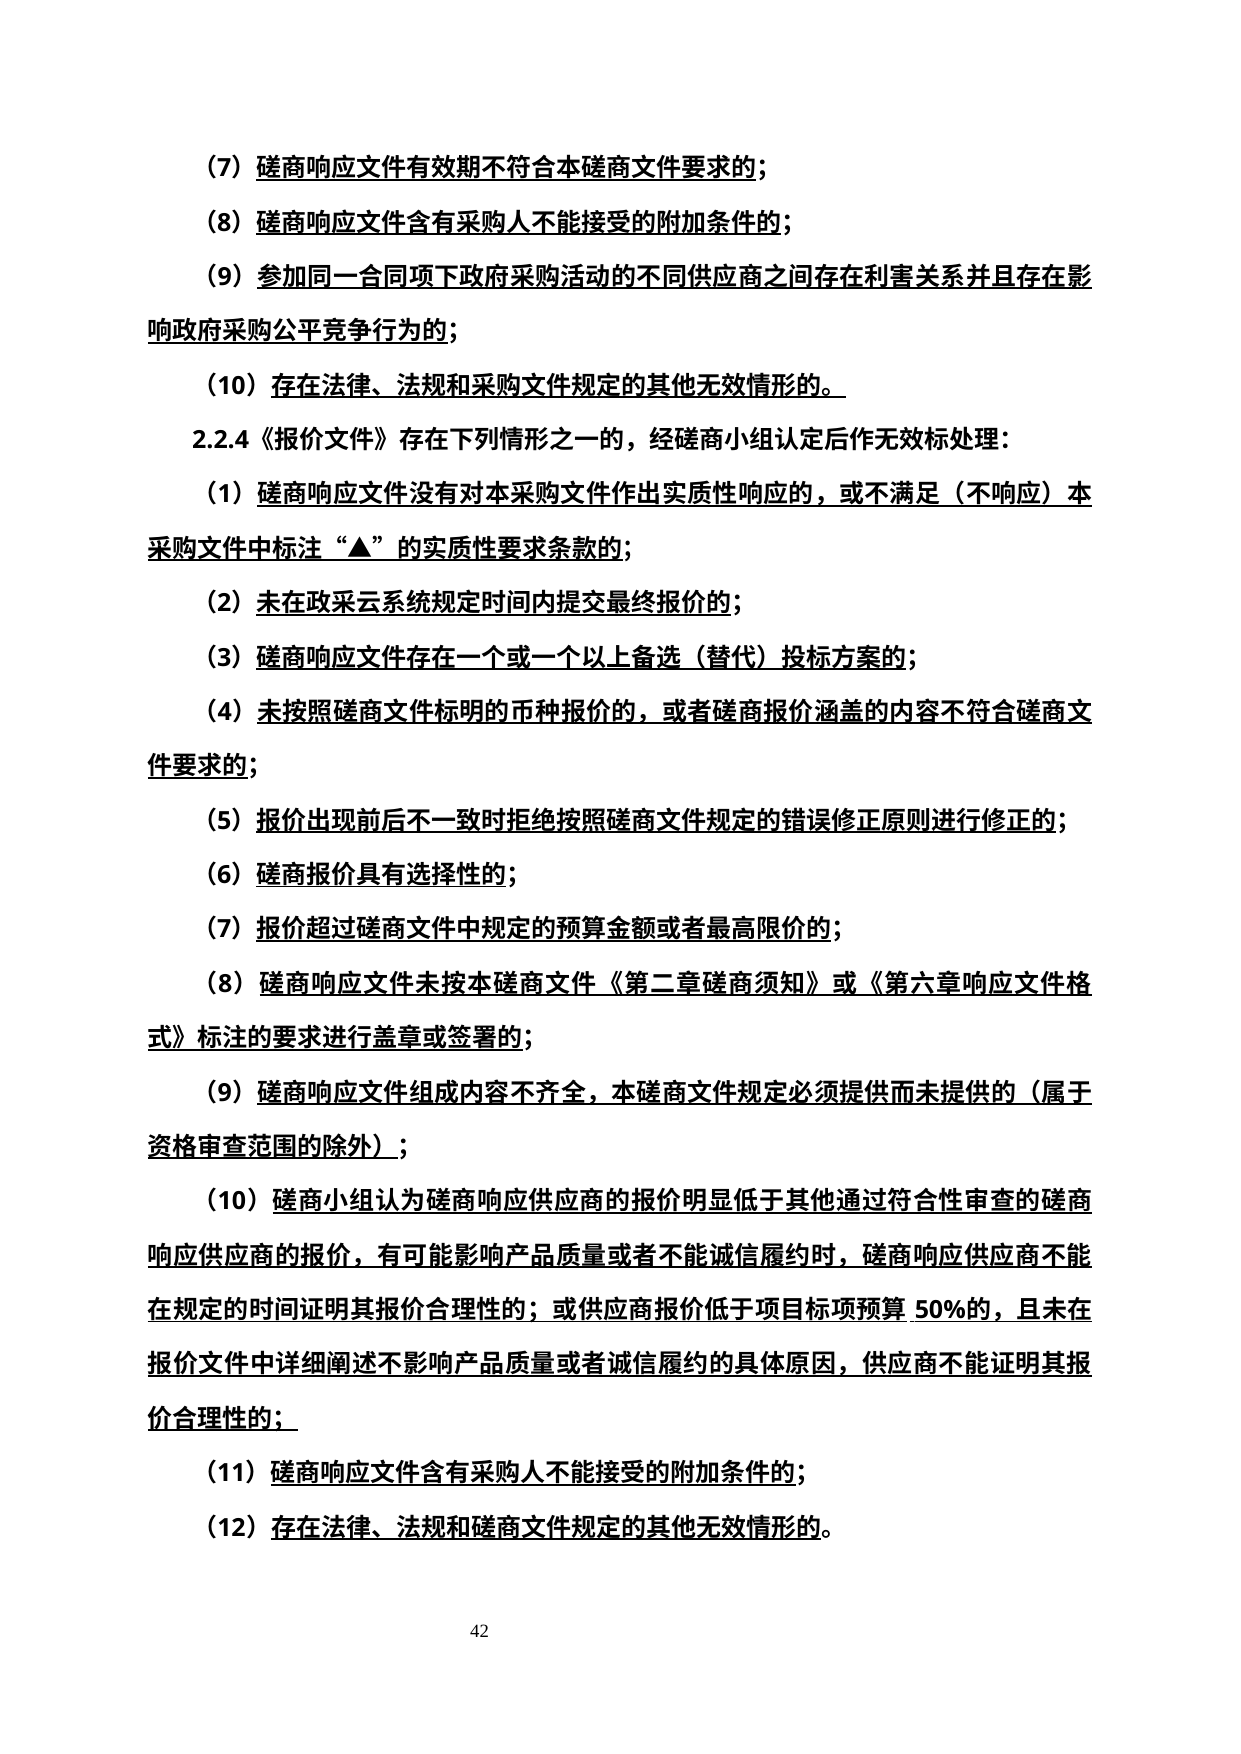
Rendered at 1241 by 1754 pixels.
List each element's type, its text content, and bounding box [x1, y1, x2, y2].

text （6）磋商报价具有选择性的； [148, 854, 1092, 891]
text （10）存在法律、法规和采购文件规定的其他无效情形的。 [148, 365, 1092, 401]
text （10）磋商小组认为磋商响应供应商的报价明显低于其他通过符合性审查的磋商响应供应商的报价，有可能影响产品质量或者不能诚信履约时，磋商响应供应商不能在规定的时间证明其报价合理性的；或供应商报价低于项目标项预算50%的，且未在报价文件中详细阐述不影响产品质量或者诚信履约的具体原因，供应商不能证明其报价合理性的； [148, 1181, 1092, 1266]
text （8）磋商响应文件含有采购人不能接受的附加条件的； [148, 202, 1092, 238]
text （12）存在法律、法规和磋商文件规定的其他无效情形的。 [148, 1507, 1092, 1543]
text （2）未在政采云系统规定时间内提交最终报价的； [148, 583, 1092, 619]
text （3）磋商响应文件存在一个或一个以上备选（替代）投标方案的； [148, 637, 1092, 673]
text （5）报价出现前后不一致时拒绝按照磋商文件规定的错误修正原则进行修正的； [148, 800, 1092, 836]
text （10）磋商小组认为磋商响应供应商的报价明显低于其他通过符合性审查的磋商响应供应商的报价，有可能影响产品质量或者不能诚信履约时，磋商响应供应商不能在规定的时间证明其报价合理性的；或供应商报价低于项目标项预算50%的，且未在报价文件中详细阐述不影响产品质量或者诚信履约的具体原因，供应商不能证明其报价合理性的； [148, 1377, 1092, 1434]
text （9）参加同一合同项下政府采购活动的不同供应商之间存在利害关系并且存在影响政府采购公平竞争行为的； [148, 256, 1092, 347]
text （4）未按照磋商文件标明的币种报价的，或者磋商报价涵盖的内容不符合磋商文件要求的； [148, 691, 1092, 782]
text （7）报价超过磋商文件中规定的预算金额或者最高限价的； [148, 909, 1092, 945]
text （8）磋商响应文件未按本磋商文件《第二章磋商须知》或《第六章响应文件格式》标注的要求进行盖章或签署的； [148, 963, 1092, 1054]
text （7）磋商响应文件有效期不符合本磋商文件要求的； [148, 148, 1092, 184]
text （1）磋商响应文件没有对本采购文件作出实质性响应的，或不满足（不响应）本采购文件中标注“▲”的实质性要求条款的； [148, 474, 1092, 564]
text （10）磋商小组认为磋商响应供应商的报价明显低于其他通过符合性审查的磋商响应供应商的报价，有可能影响产品质量或者不能诚信履约时，磋商响应供应商不能在规定的时间证明其报价合理性的；或供应商报价低于项目标项预算50%的，且未在报价文件中详细阐述不影响产品质量或者诚信履约的具体原因，供应商不能证明其报价合理性的； [148, 1268, 1092, 1375]
text （11）磋商响应文件含有采购人不能接受的附加条件的； [148, 1453, 1092, 1489]
text 2.2.4《报价文件》存在下列情形之一的，经磋商小组认定后作无效标处理： [148, 419, 1092, 456]
text （9）磋商响应文件组成内容不齐全，本磋商文件规定必须提供而未提供的（属于资格审查范围的除外）； [148, 1072, 1092, 1163]
